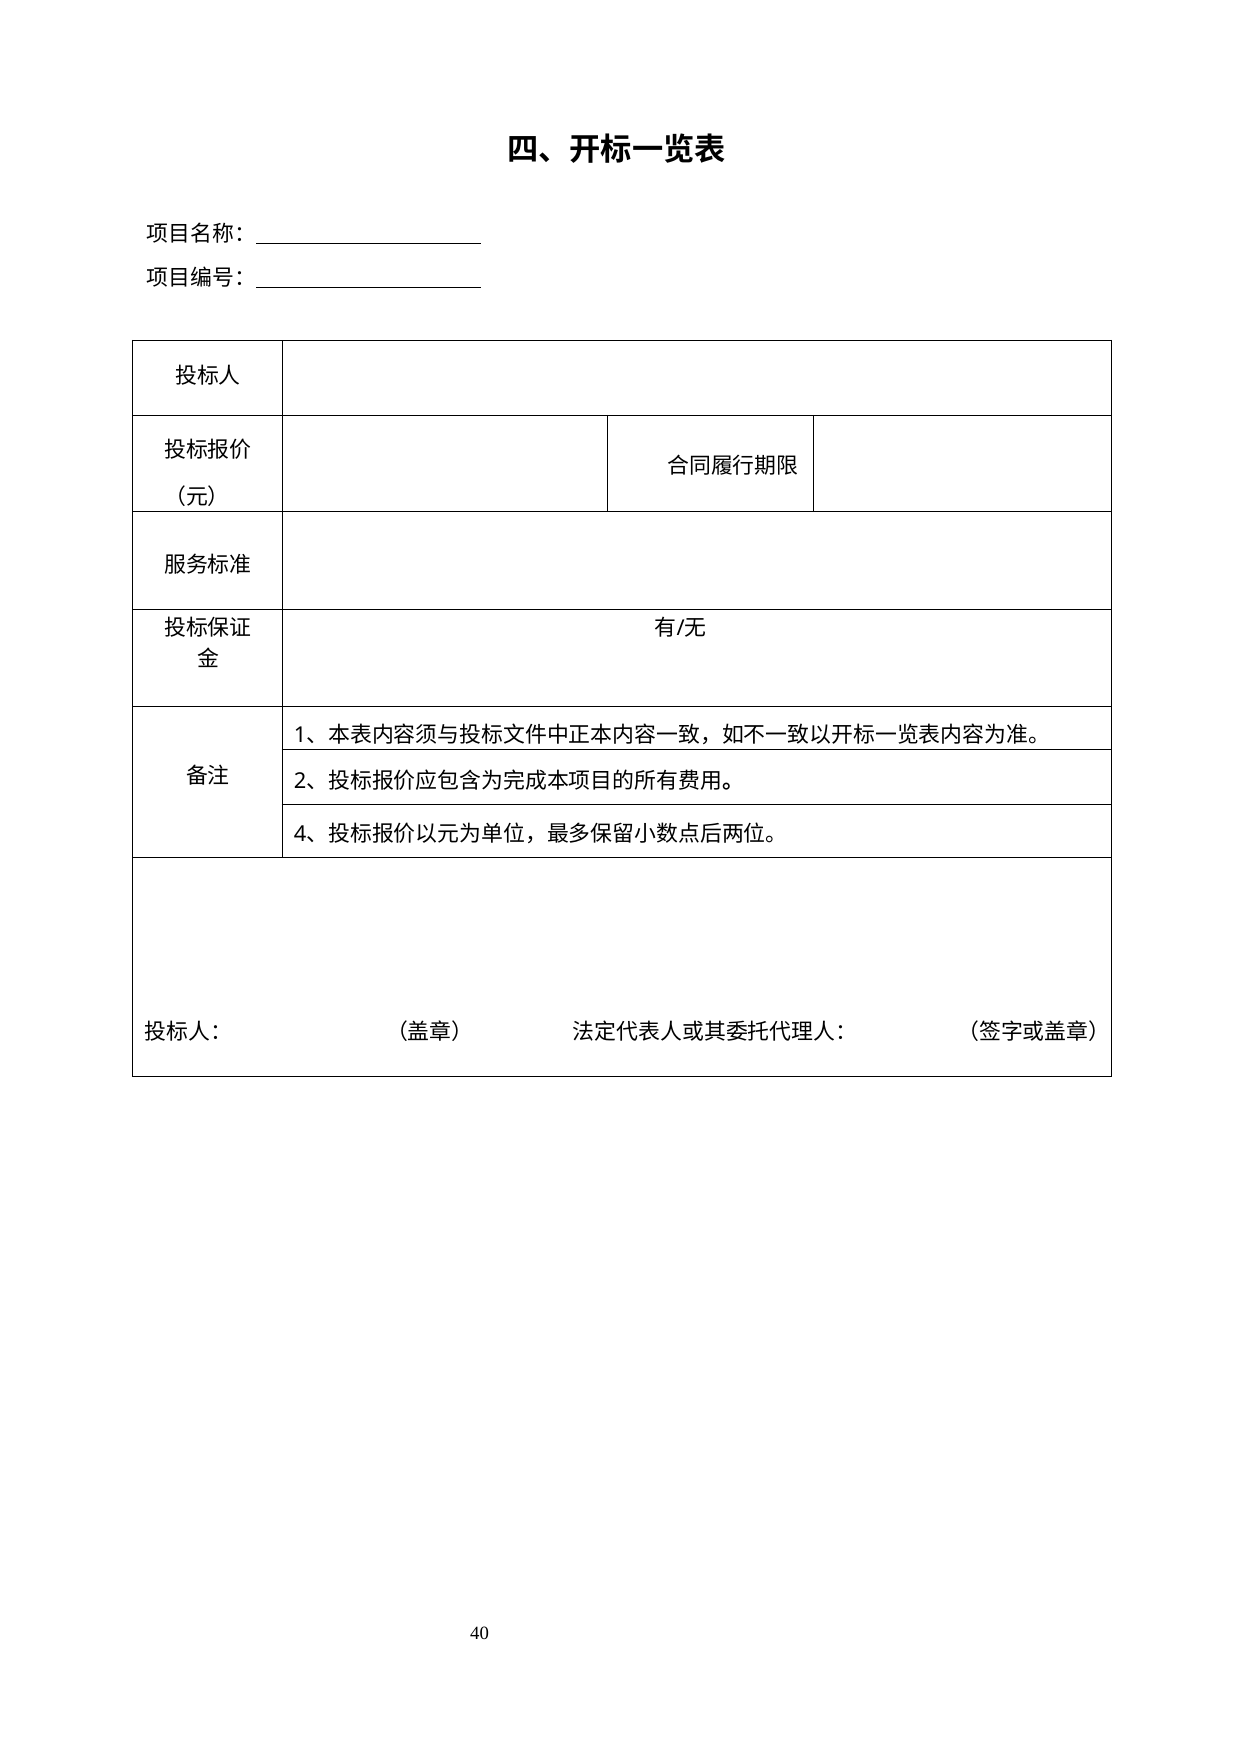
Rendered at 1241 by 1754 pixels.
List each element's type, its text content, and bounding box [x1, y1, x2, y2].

table_cell 有/无 [283, 610, 1111, 706]
table_cell 投标报价 （元） [133, 416, 282, 511]
table_header 投标人 [133, 341, 282, 415]
table_header [283, 341, 1111, 415]
table_cell [814, 416, 1111, 511]
text 项目编号： [125, 260, 1116, 292]
table_cell 4、投标报价以元为单位，最多保留小数点后两位。 [283, 805, 1111, 857]
table_cell 合同履行期限 [608, 416, 813, 511]
table_cell [283, 416, 607, 511]
subtitle 四、开标一览表 [118, 124, 1114, 169]
text 项目名称： [125, 216, 1116, 248]
table_cell 投标保证金 [133, 610, 282, 706]
table_cell 2、投标报价应包含为完成本项目的所有费用。 [283, 750, 1111, 804]
table_cell 1、本表内容须与投标文件中正本内容一致，如不一致以开标一览表内容为准。 [283, 707, 1111, 749]
table_cell 备注 [133, 707, 282, 857]
table_cell [283, 512, 1111, 608]
table_cell 服务标准 [133, 512, 282, 608]
table_cell 投标人： （盖章） 法定代表人或其委托代理人： （签字或盖章） [133, 858, 1111, 1076]
